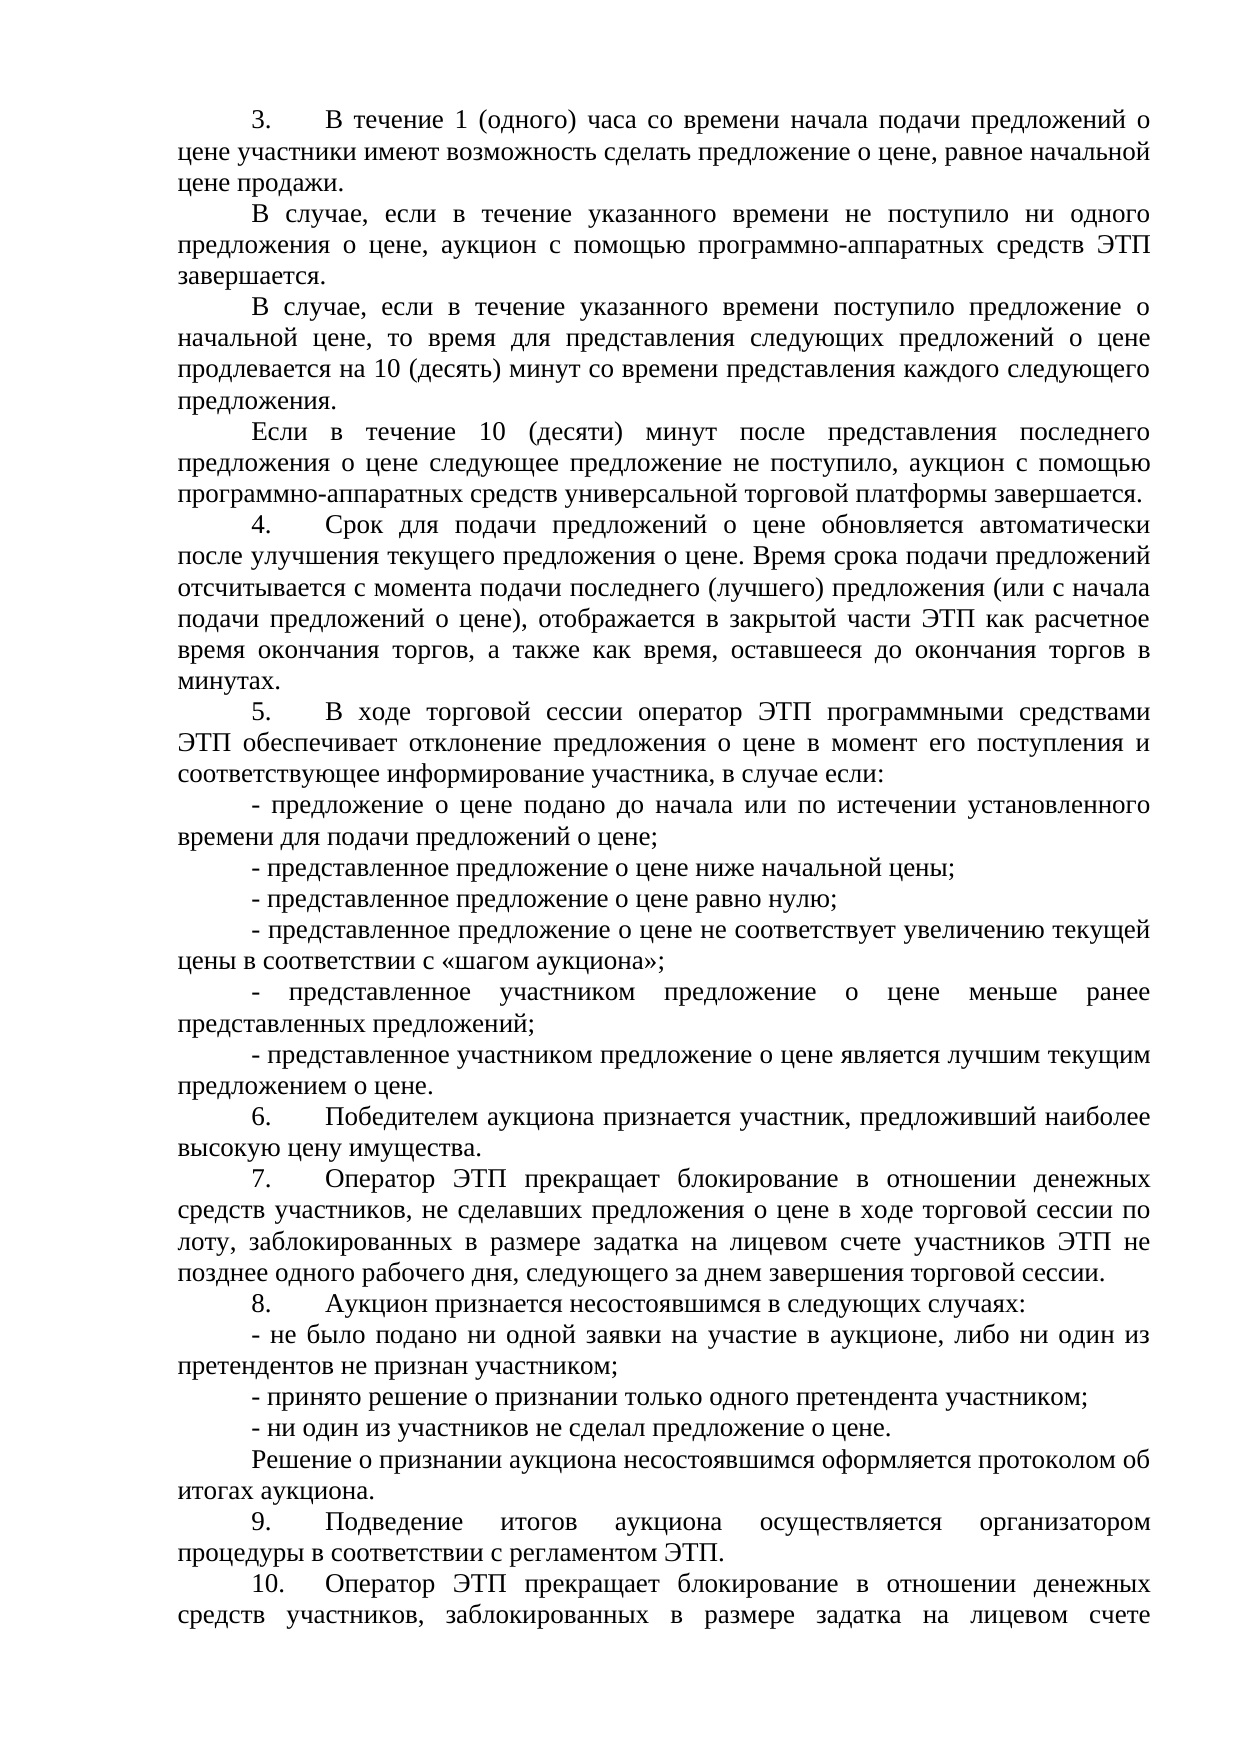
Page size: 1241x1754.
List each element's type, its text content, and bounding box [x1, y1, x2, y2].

text 8. Аукцион признается несостоявшимся в следующих случаях: [177, 1287, 1152, 1318]
text - представленное предложение о цене не соответствует увеличению текущей цены в соответствии с «шагом аукциона»; [177, 913, 1152, 976]
text 6. Победителем аукциона признается участник, предложивший наиболее высокую цену имущества. [177, 1100, 1152, 1162]
text Решение о признании аукциона несостоявшимся оформляется протоколом об итогах аукциона. [177, 1443, 1152, 1505]
text - принято решение о признании только одного претендента участником; [177, 1380, 1152, 1412]
text - не было подано ни одной заявки на участие в аукционе, либо ни один из претендентов не признан участником; [177, 1318, 1152, 1380]
text - представленное участником предложение о цене является лучшим текущим предложением о цене. [177, 1038, 1152, 1100]
text - ни один из участников не сделал предложение о цене. [177, 1412, 1152, 1443]
text - представленное участником предложение о цене меньше ранее представленных предложений; [177, 976, 1152, 1038]
text 5. В ходе торговой сессии оператор ЭТП программными средствами ЭТП обеспечивает отклонение предложения о цене в момент его поступления и соответствующее информирование участника, в случае если: [177, 695, 1152, 789]
text Если в течение 10 (десяти) минут после представления последнего предложения о цене следующее предложение не поступило, аукцион с помощью программно-аппаратных средств универсальной торговой платформы завершается. [177, 415, 1152, 508]
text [177, 1567, 1152, 1629]
text - предложение о цене подано до начала или по истечении установленного времени для подачи предложений о цене; [177, 789, 1152, 851]
text - представленное предложение о цене равно нулю; [177, 882, 1152, 913]
text В случае, если в течение указанного времени поступило предложение о начальной цене, то время для представления следующих предложений о цене продлевается на 10 (десять) минут со времени представления каждого следующего предложения. [177, 290, 1152, 415]
text - представленное предложение о цене ниже начальной цены; [177, 851, 1152, 882]
text В случае, если в течение указанного времени не поступило ни одного предложения о цене, аукцион с помощью программно-аппаратных средств ЭТП завершается. [177, 197, 1152, 290]
text 3. В течение 1 (одного) часа со времени начала подачи предложений о цене участники имеют возможность сделать предложение о цене, равное начальной цене продажи. [177, 103, 1152, 197]
text 9. Подведение итогов аукциона осуществляется организатором процедуры в соответствии с регламентом ЭТП. [177, 1505, 1152, 1567]
text 4. Срок для подачи предложений о цене обновляется автоматически после улучшения текущего предложения о цене. Время срока подачи предложений отсчитывается с момента подачи последнего (лучшего) предложения (или с начала подачи предложений о цене), отображается в закрытой части ЭТП как расчетное время окончания торгов, а также как время, оставшееся до окончания торгов в минутах. [177, 508, 1152, 695]
text 7. Оператор ЭТП прекращает блокирование в отношении денежных средств участников, не сделавших предложения о цене в ходе торговой сессии по лоту, заблокированных в размере задатка на лицевом счете участников ЭТП не позднее одного рабочего дня, следующего за днем завершения торговой сессии. [177, 1162, 1152, 1287]
